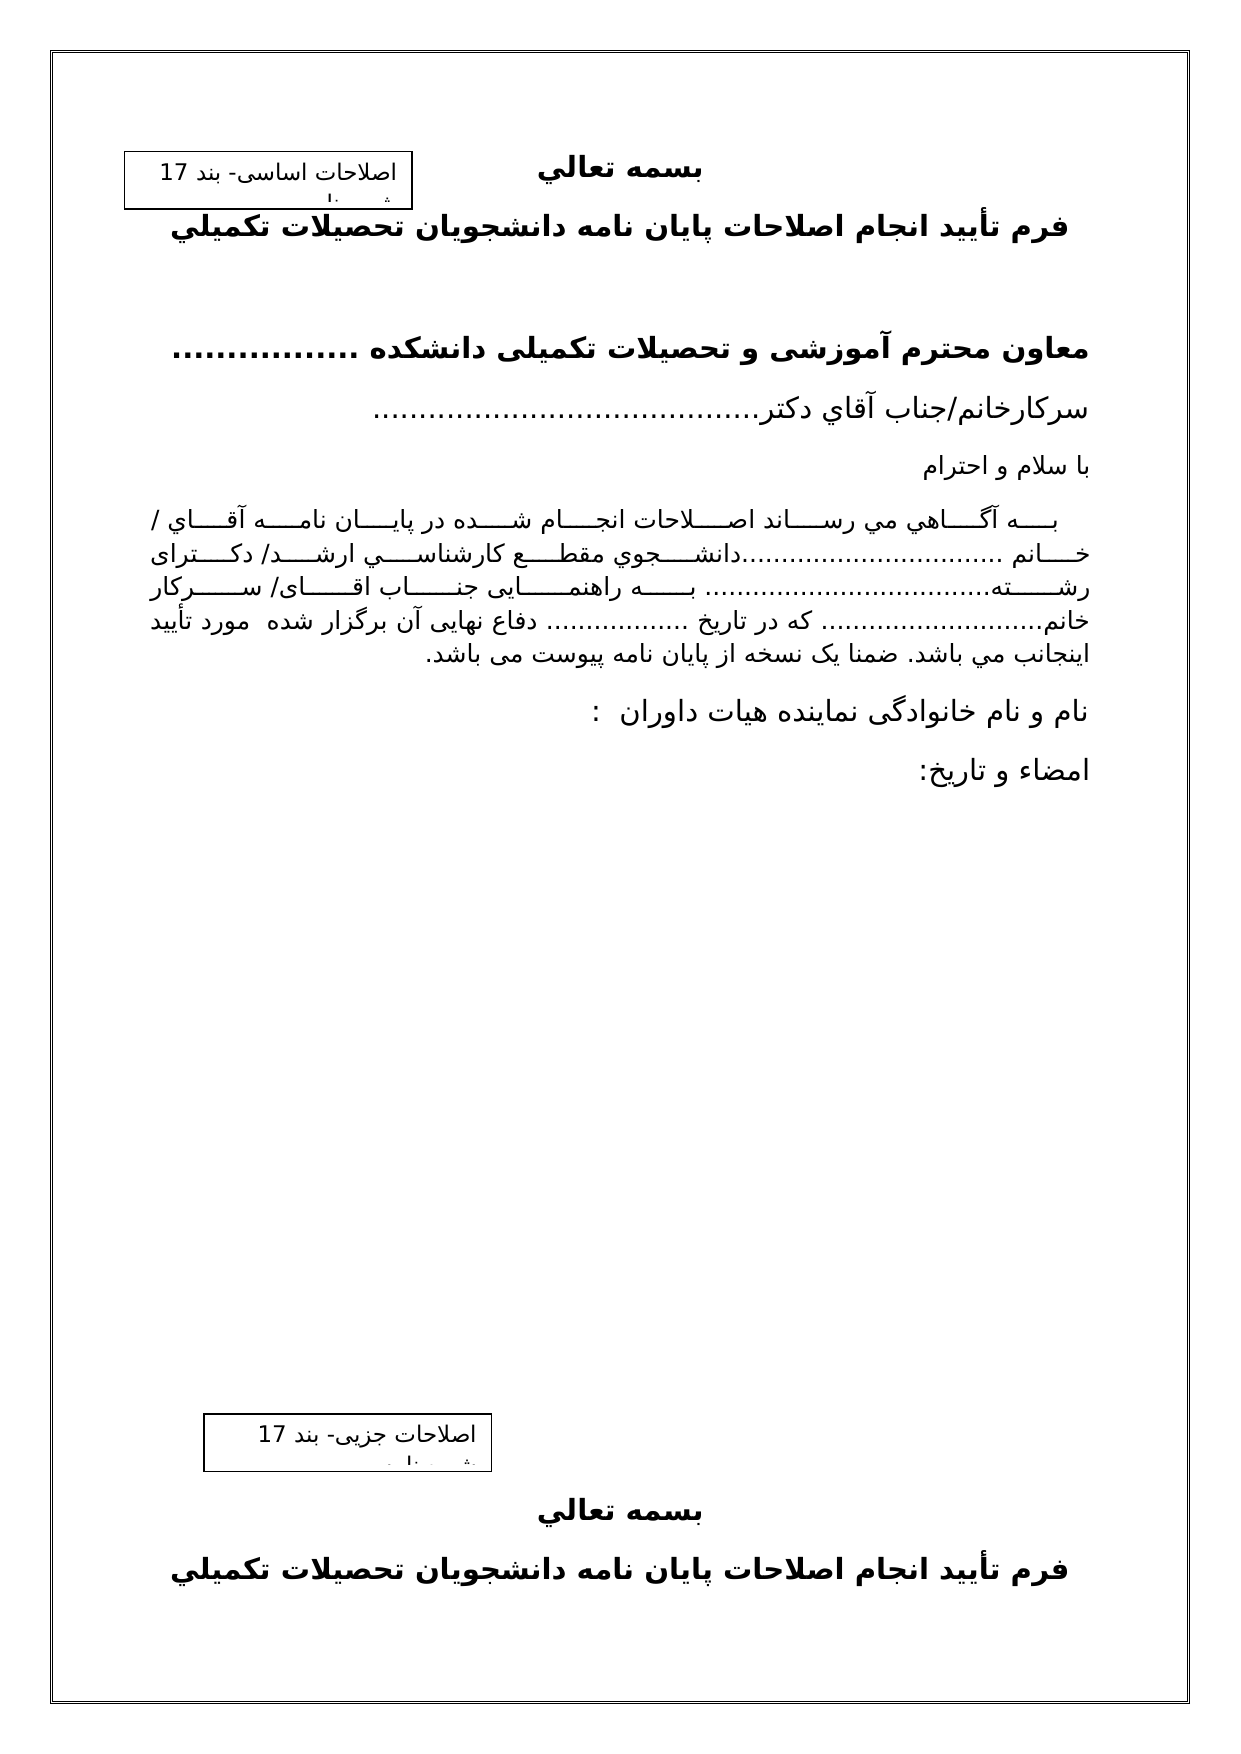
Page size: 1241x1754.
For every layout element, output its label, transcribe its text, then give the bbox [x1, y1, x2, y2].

text سركارخانم/جناب آقاي دكتر.......................................... [150, 391, 1090, 425]
text بسمه تعالي [150, 150, 1090, 184]
text فرم تأييد انجام اصلاحات پايان نامه دانشجويان تحصيلات تكميلي [150, 210, 1090, 244]
text به آگاهي مي رساند اصلاحات انجام شده در پايان نامه آقاي / خانم .................................دانشجوي مقطع كارشناسي ارشد/ دکترای رشته.................................... به راهنمايی جناب اقای/ سرکار خانم............................ که در تاریخ .................. دفاع نهایی آن برگزار شده مورد تأييد اينجانب مي باشد. ضمنا یک نسخه از پایان نامه پیوست می باشد. [150, 505, 1090, 669]
text نام و نام خانوادگی نماینده هیات داوران : [150, 694, 1090, 728]
text بسمه تعالي [150, 1493, 1090, 1527]
text با سلام و احترام [150, 451, 1090, 480]
text امضاء و تاريخ: [150, 754, 1090, 788]
text فرم تأييد انجام اصلاحات پايان نامه دانشجويان تحصيلات تكميلي [150, 1553, 1090, 1587]
text معاون محترم آموزشی و تحصیلات تکمیلی دانشکده ................. [150, 331, 1090, 365]
